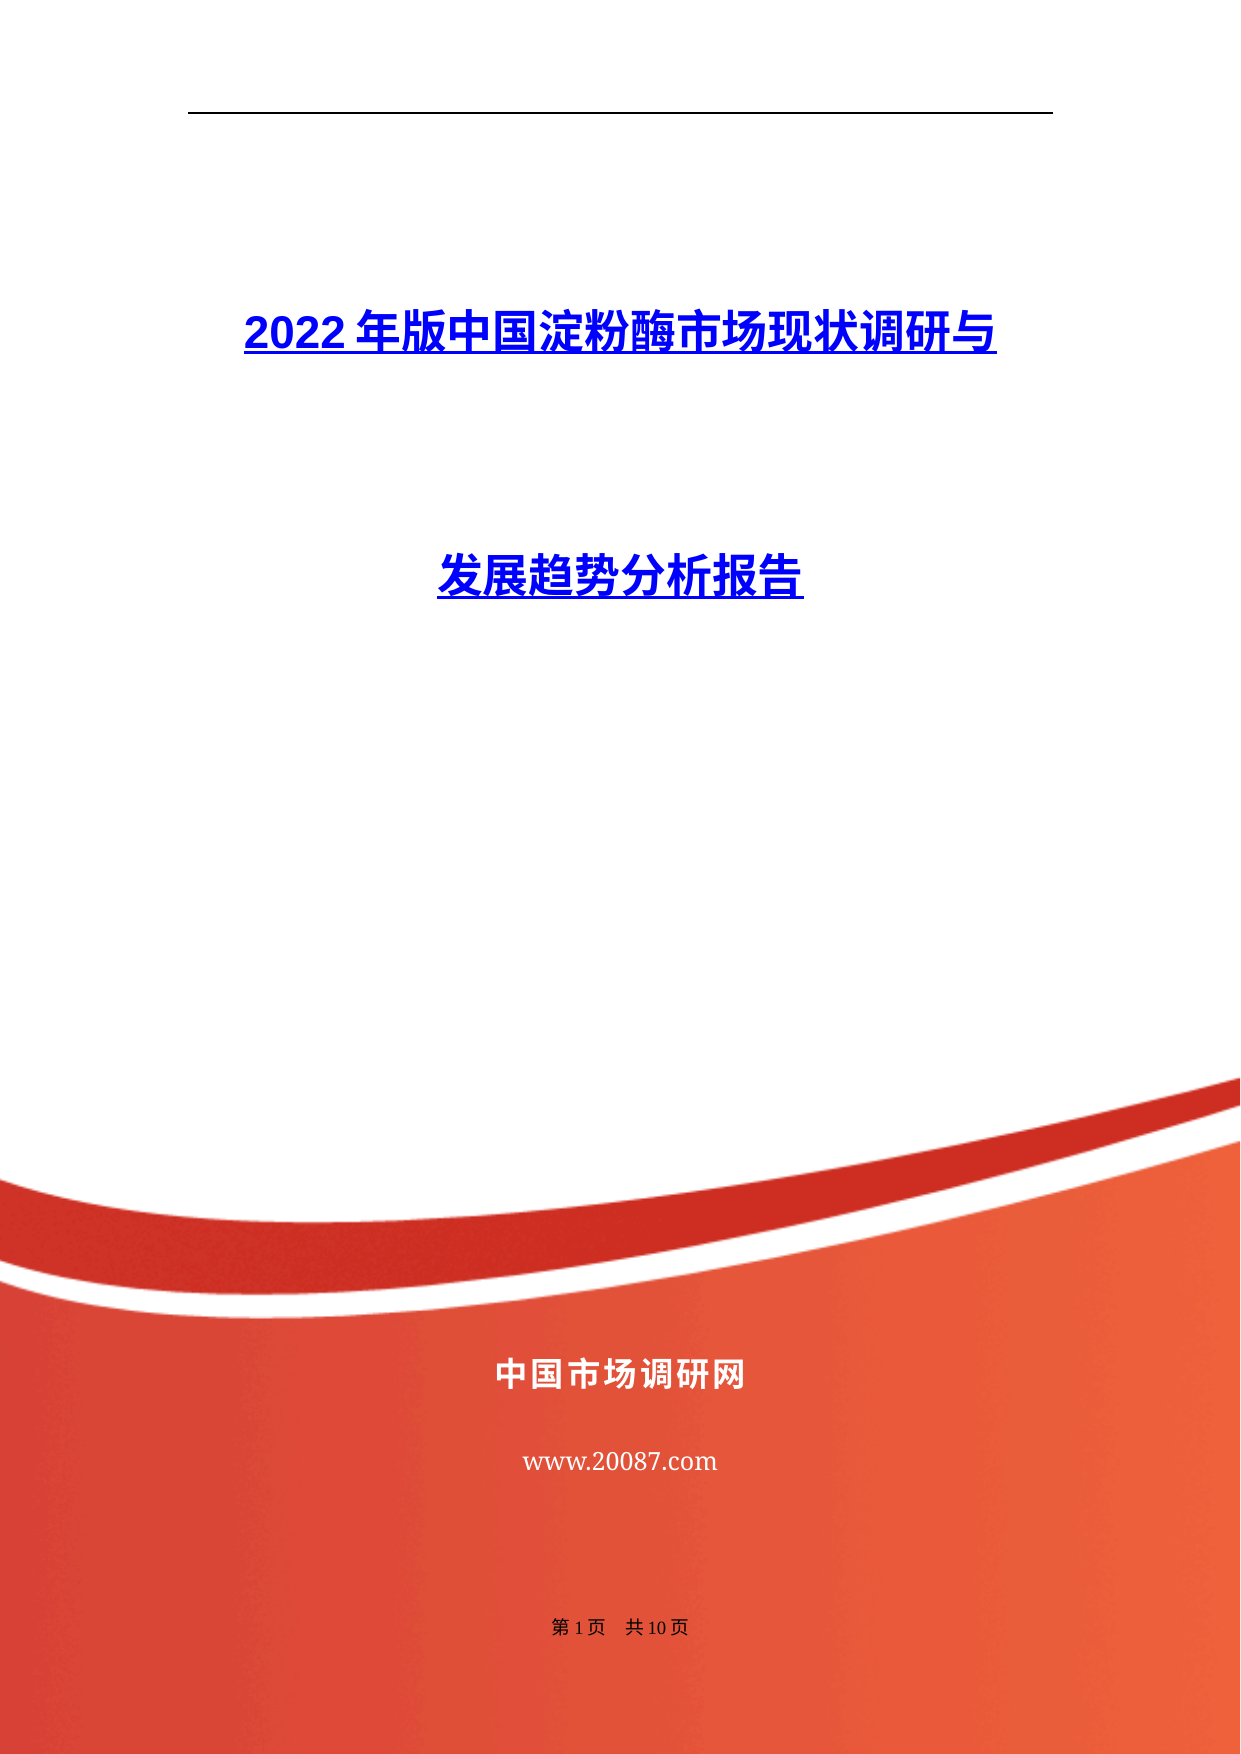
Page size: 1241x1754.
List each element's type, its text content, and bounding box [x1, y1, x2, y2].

table_header 2022年版中国淀粉酶市场现状调研与发展趋势分析报告 [188, 207, 1053, 773]
text www.20087.com [187, 1428, 1053, 1493]
picture [0, 1006, 1241, 1754]
subtitle 中国市场调研网 [187, 1339, 1053, 1404]
